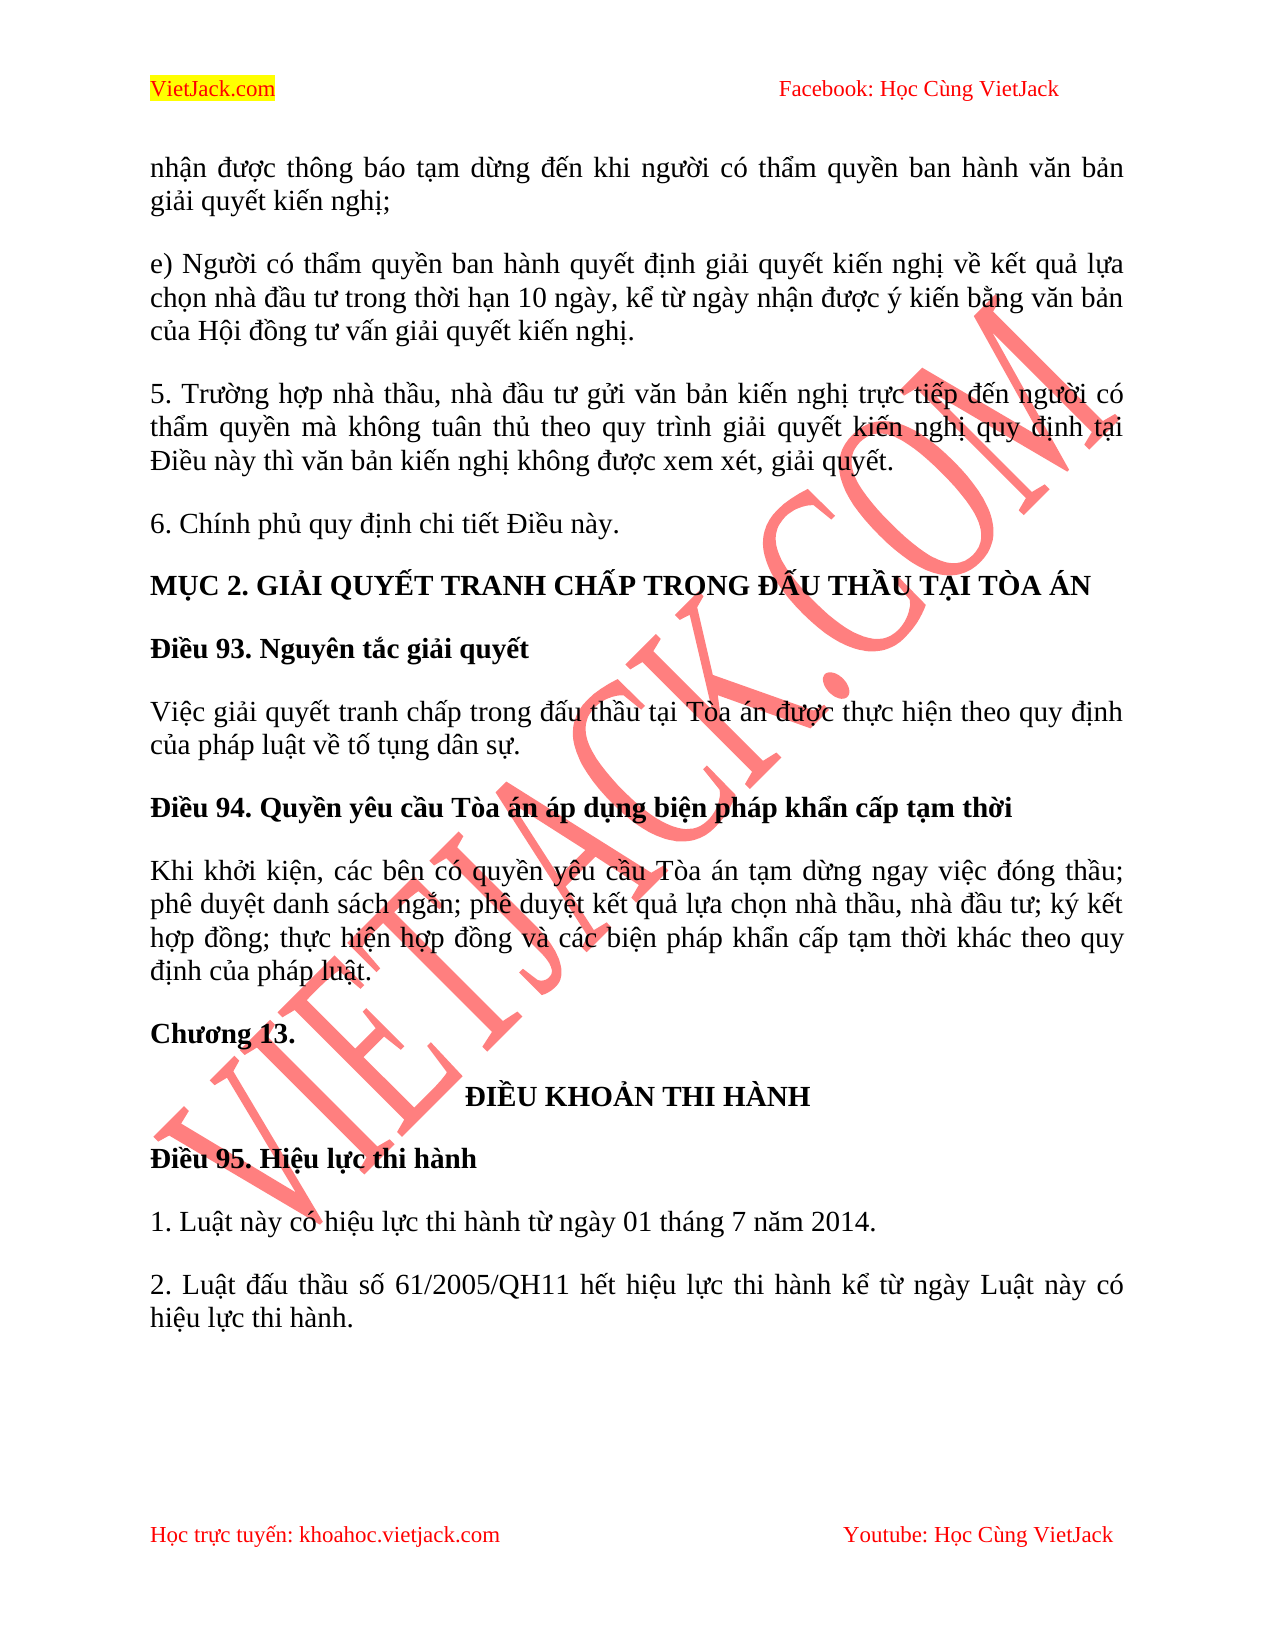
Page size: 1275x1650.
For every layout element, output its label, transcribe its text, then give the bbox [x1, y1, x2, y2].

text Khi khởi kiện, các bên có quyền yêu cầu Tòa án tạm dừng ngay việc đóng thầu; phê duyệt danh sách ngắn; phê duyệt kết quả lựa chọn nhà thầu, nhà đầu tư; ký kết hợp đồng; thực hiện hợp đồng và các biện pháp khẩn cấp tạm thời khác theo quy định của pháp luật. [150, 853, 1125, 987]
text e) Người có thẩm quyền ban hành quyết định giải quyết kiến nghị về kết quả lựa chọn nhà đầu tư trong thời hạn 10 ngày, kể từ ngày nhận được ý kiến bằng văn bản của Hội đồng tư vấn giải quyết kiến nghị. [150, 246, 1125, 347]
text ĐIỀU KHOẢN THI HÀNH [150, 1079, 1125, 1112]
text 2. Luật đấu thầu số 61/2005/QH11 hết hiệu lực thi hành kể từ ngày Luật này có hiệu lực thi hành. [150, 1267, 1125, 1334]
text Việc giải quyết tranh chấp trong đấu thầu tại Tòa án được thực hiện theo quy định của pháp luật về tố tụng dân sự. [150, 694, 1125, 761]
text Điều 94. Quyền yêu cầu Tòa án áp dụng biện pháp khẩn cấp tạm thời [150, 790, 1125, 824]
text MỤC 2. GIẢI QUYẾT TRANH CHẤP TRONG ĐẤU THẦU TẠI TÒA ÁN [150, 568, 1125, 602]
text Chương 13. [150, 1016, 1125, 1050]
text Điều 93. Nguyên tắc giải quyết [150, 631, 1125, 665]
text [150, 150, 1125, 217]
text 1. Luật này có hiệu lực thi hành từ ngày 01 tháng 7 năm 2014. [150, 1204, 1125, 1238]
text Điều 95. Hiệu lực thi hành [150, 1142, 1125, 1175]
text 6. Chính phủ quy định chi tiết Điều này. [150, 506, 1125, 539]
text 5. Trường hợp nhà thầu, nhà đầu tư gửi văn bản kiến nghị trực tiếp đến người có thẩm quyền mà không tuân thủ theo quy trình giải quyết kiến nghị quy định tại Điều này thì văn bản kiến nghị không được xem xét, giải quyết. [150, 376, 1125, 477]
